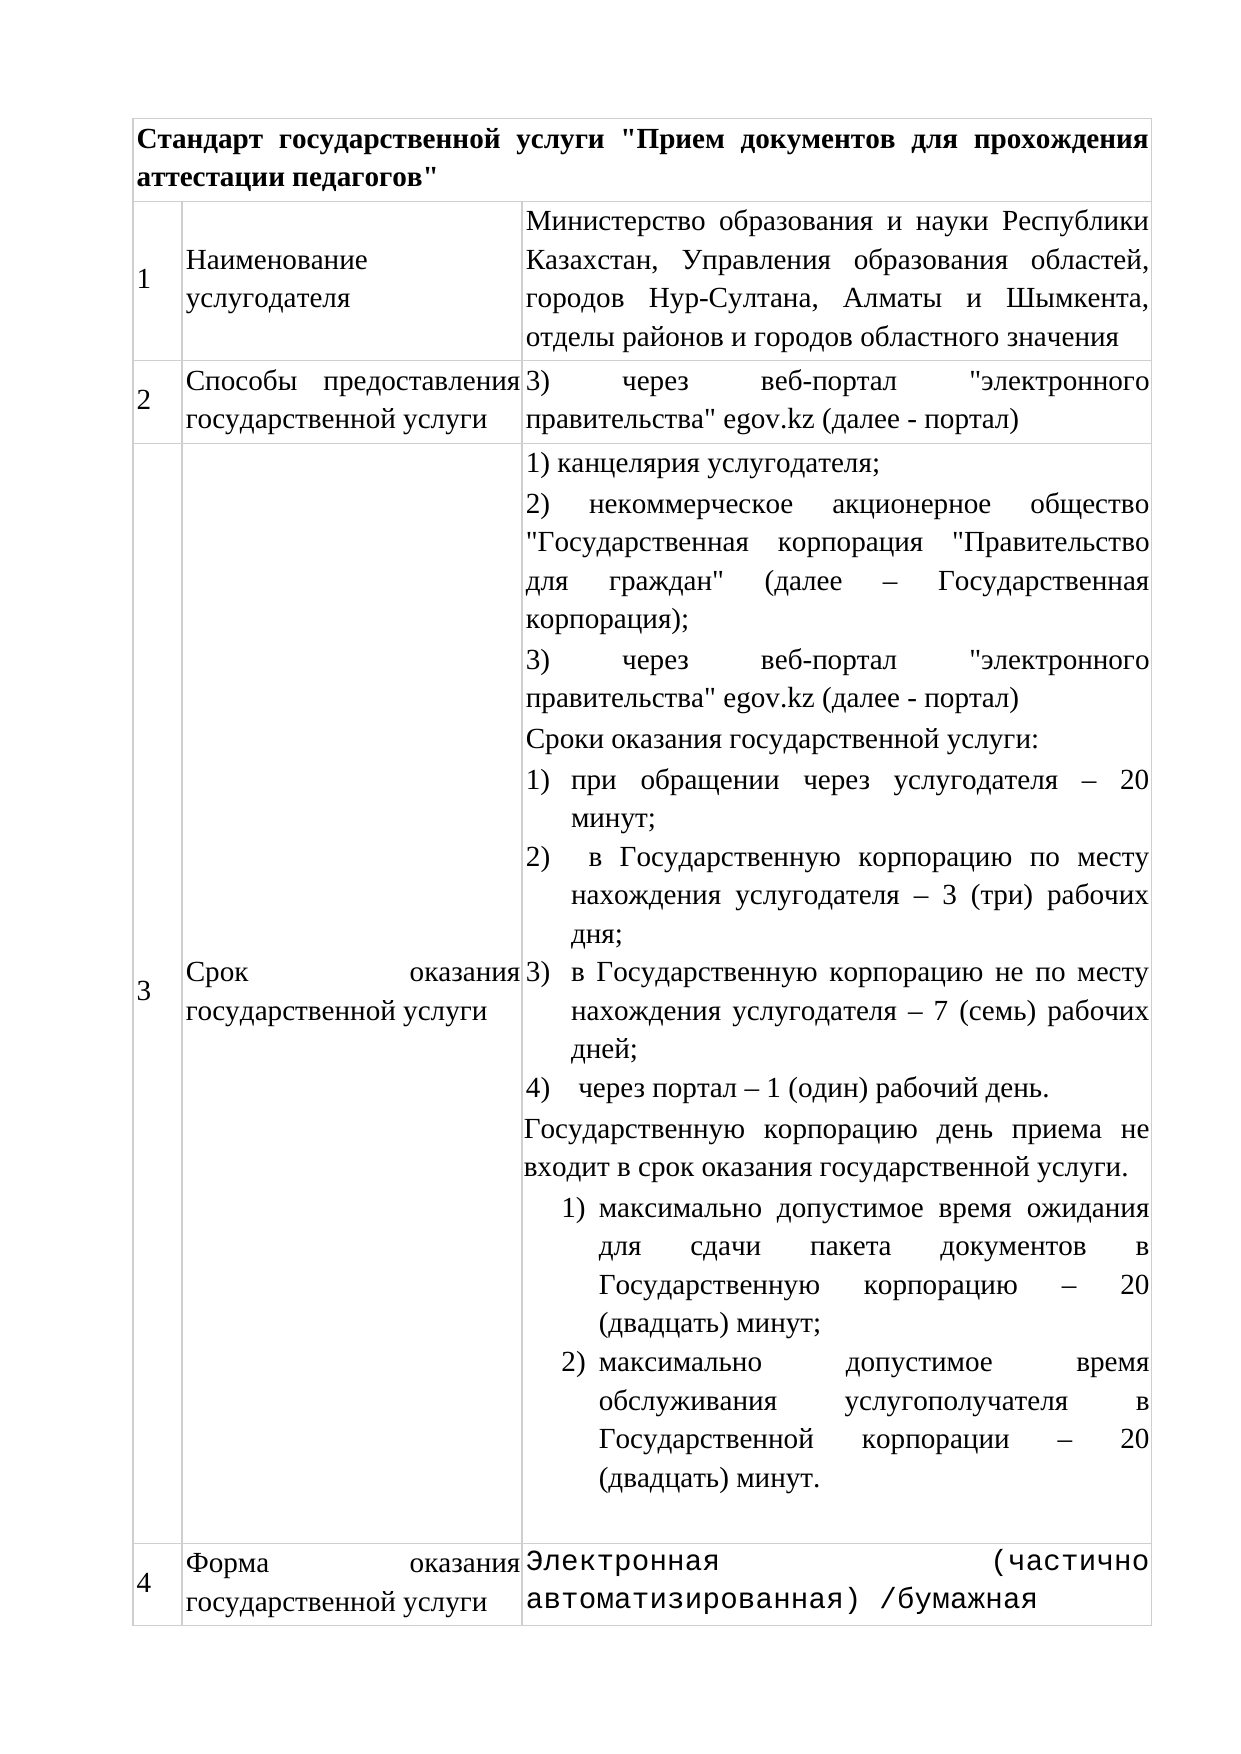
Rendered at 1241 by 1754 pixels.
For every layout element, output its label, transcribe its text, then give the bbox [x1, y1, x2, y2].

table_cell Наименование услугодателя [183, 202, 521, 360]
table_cell Электронная (частично автоматизированная) /бумажная [523, 1544, 1151, 1625]
table_cell 1 [134, 202, 181, 360]
table_cell 2 [134, 361, 181, 442]
table_cell Министерство образования и науки Республики Казахстан, Управления образования областей, городов Нур-Султана, Алматы и Шымкента, отделы районов и городов областного значения [523, 202, 1151, 360]
table_cell 3 [134, 444, 181, 1543]
table_cell Форма оказания государственной услуги [183, 1544, 521, 1625]
table_cell 3) через веб-портал "электронного правительства" egov.kz (далее - портал) [523, 361, 1151, 442]
table_cell 4 [134, 1544, 181, 1625]
table_cell Срок оказания государственной услуги [183, 444, 521, 1543]
table_cell Способы предоставления государственной услуги [183, 361, 521, 442]
table_cell 1) канцелярия услугодателя; 2) некоммерческое акционерное общество "Государственная корпорация "Правительство для граждан" (далее – Государственная корпорация); 3) через веб-портал "электронного правительства" egov.kz (далее - портал) Сроки оказания государственной услуги: при обращении через услугодателя – 20 минут; в Государственную корпорацию по месту нахождения услугодателя – 3 (три) рабочих дня; в Государственную корпорацию не по месту нахождения услугодателя – 7 (семь) рабочих дней; через портал – 1 (один) рабочий день. Государственную корпорацию день приема не входит в срок оказания государственной услуги. максимально допустимое время ожидания для сдачи пакета документов в Государственную корпорацию – 20 (двадцать) минут; максимально допустимое время обслуживания услугополучателя в Государственной корпорации – 20 (двадцать) минут. [523, 444, 1151, 1543]
table_header Стандарт государственной услуги "Прием документов для прохождения аттестации педагогов" [134, 119, 1151, 201]
